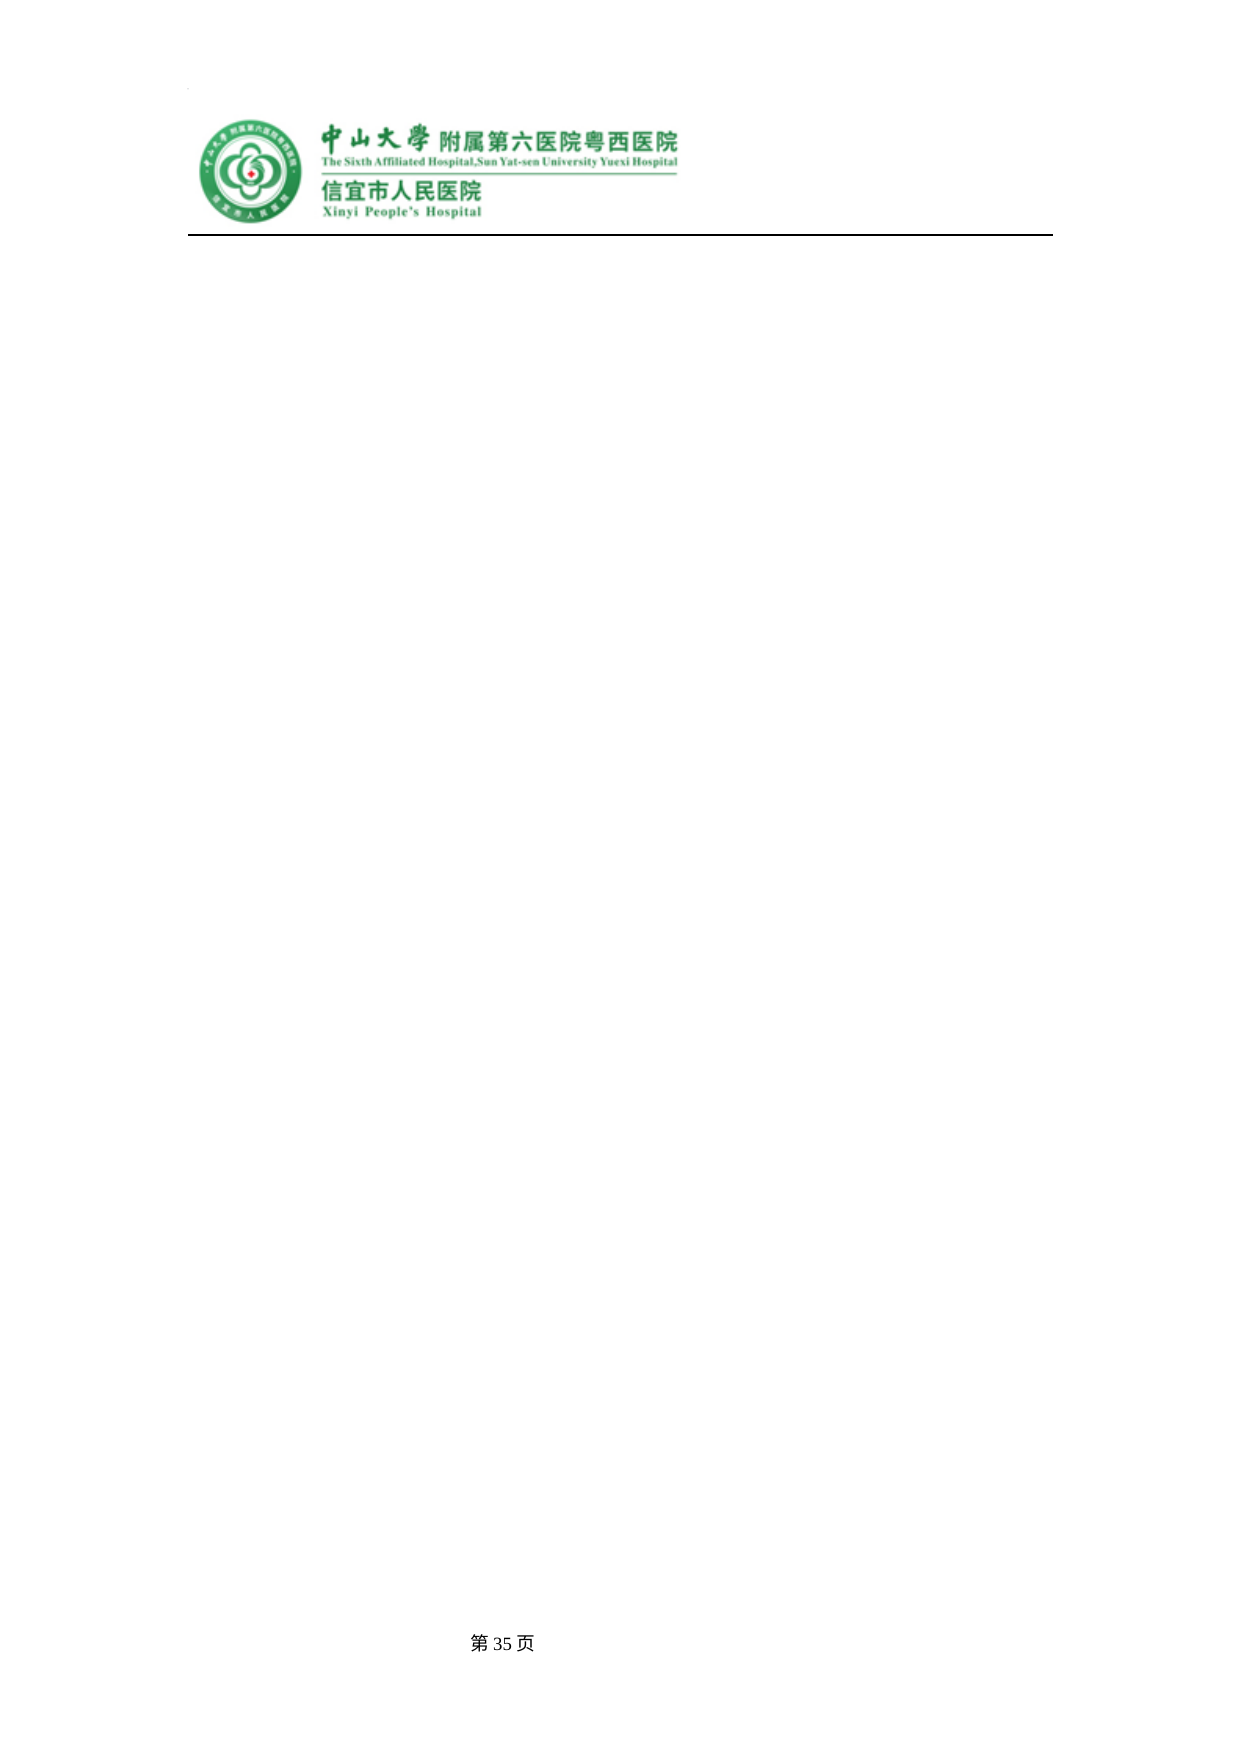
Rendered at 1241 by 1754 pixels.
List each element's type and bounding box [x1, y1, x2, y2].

picture [187, 88, 696, 233]
